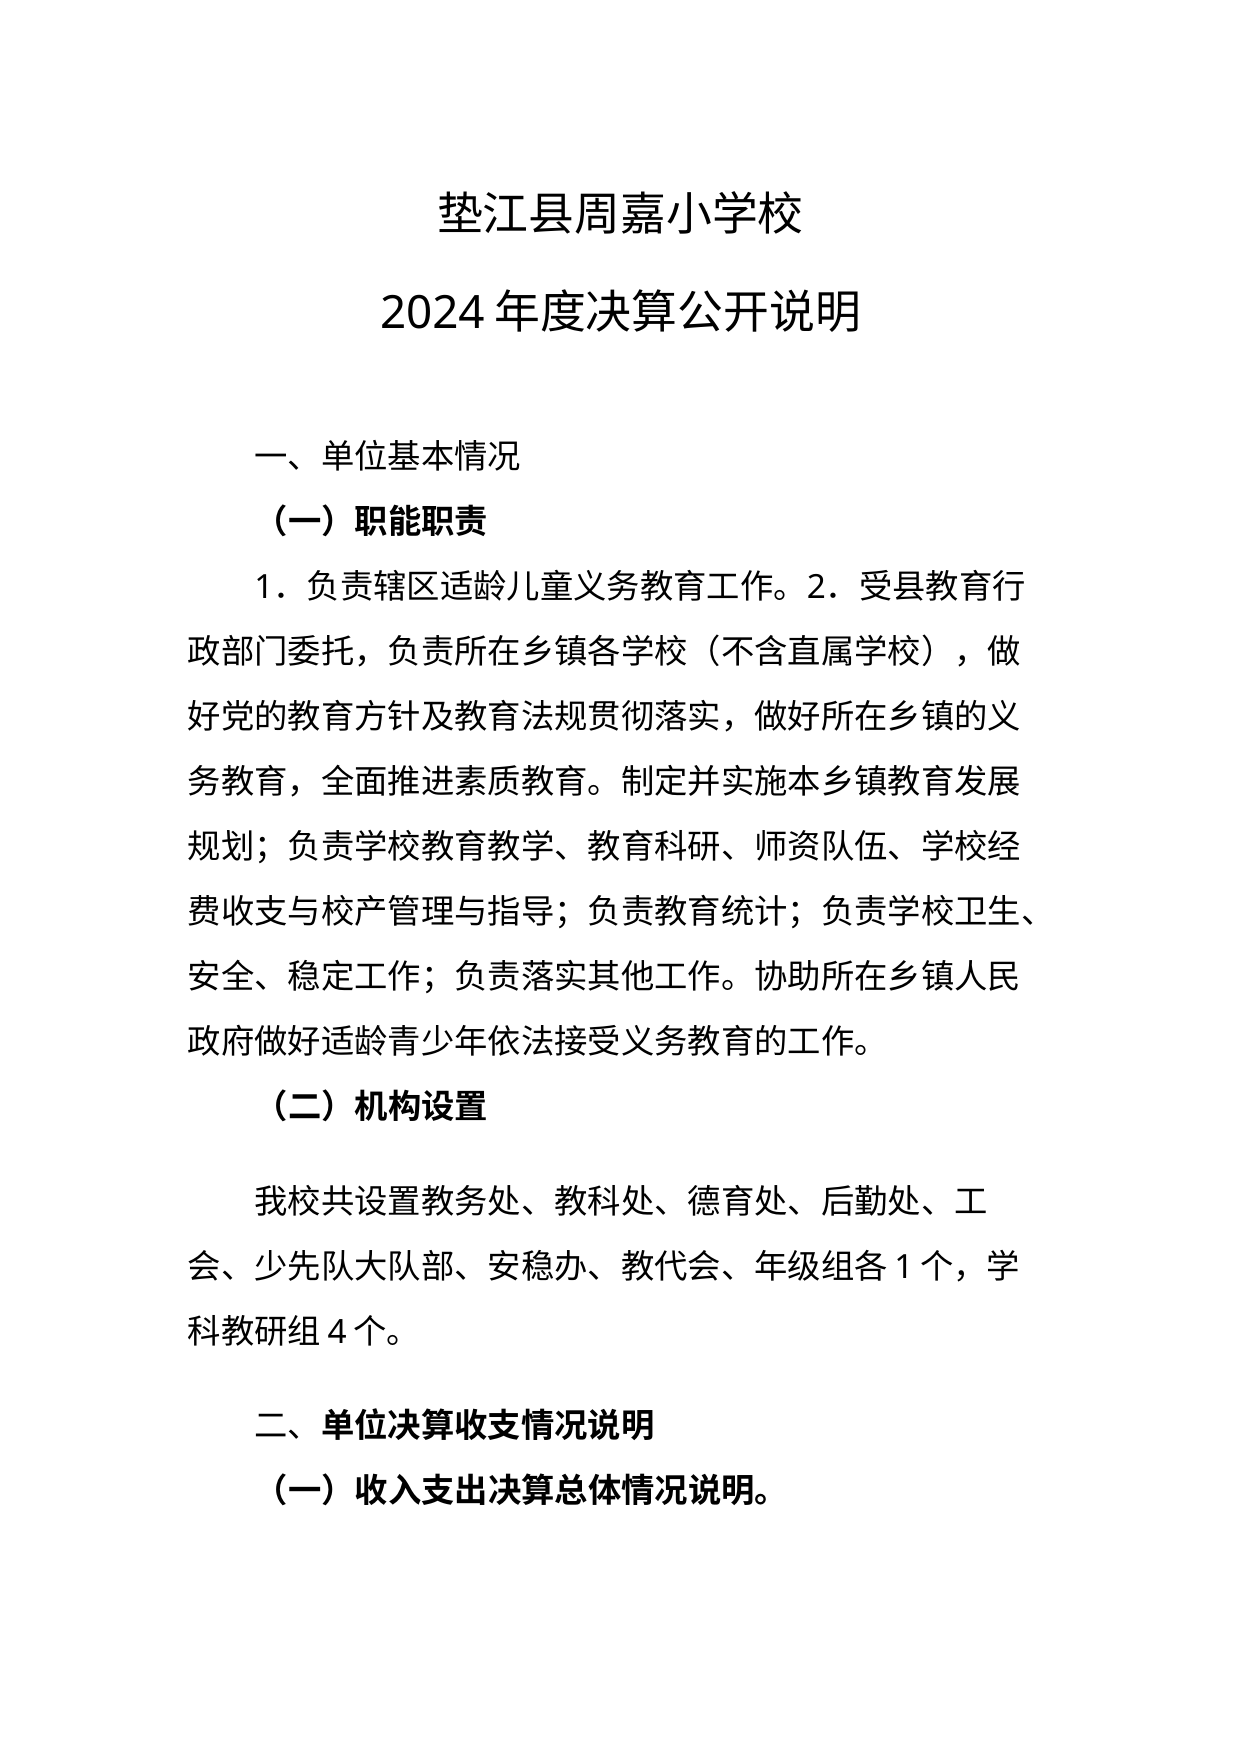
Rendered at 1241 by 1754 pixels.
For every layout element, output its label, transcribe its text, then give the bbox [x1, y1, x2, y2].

text 垫江县周嘉小学校 [187, 162, 1053, 259]
text 二、单位决算收支情况说明 [187, 1390, 1053, 1455]
text （二）机构设置 [187, 1072, 1053, 1137]
text 一、单位基本情况 [187, 422, 1053, 487]
text （一）收入支出决算总体情况说明。 [187, 1455, 1053, 1520]
text （一）职能职责 [187, 487, 1053, 552]
text 2024年度决算公开说明 [187, 259, 1053, 357]
text 我校共设置教务处、教科处、德育处、后勤处、工会、少先队大队部、安稳办、教代会、年级组各1个，学科教研组4个。 [187, 1166, 1053, 1361]
list 1．负责辖区适龄儿童义务教育工作。2．受县教育行政部门委托，负责所在乡镇各学校（不含直属学校），做好党的教育方针及教育法规贯彻落实，做好所在乡镇的义务教育，全面推进素质教育。制定并实施本乡镇教育发展规划；负责学校教育教学、教育科研、师资队伍、学校经费收支与校产管理与指导；负责教育统计；负责学校卫生、安全、稳定工作；负责落实其他工作。协助所在乡镇人民政府做好适龄青少年依法接受义务教育的工作。 [187, 552, 1053, 1072]
